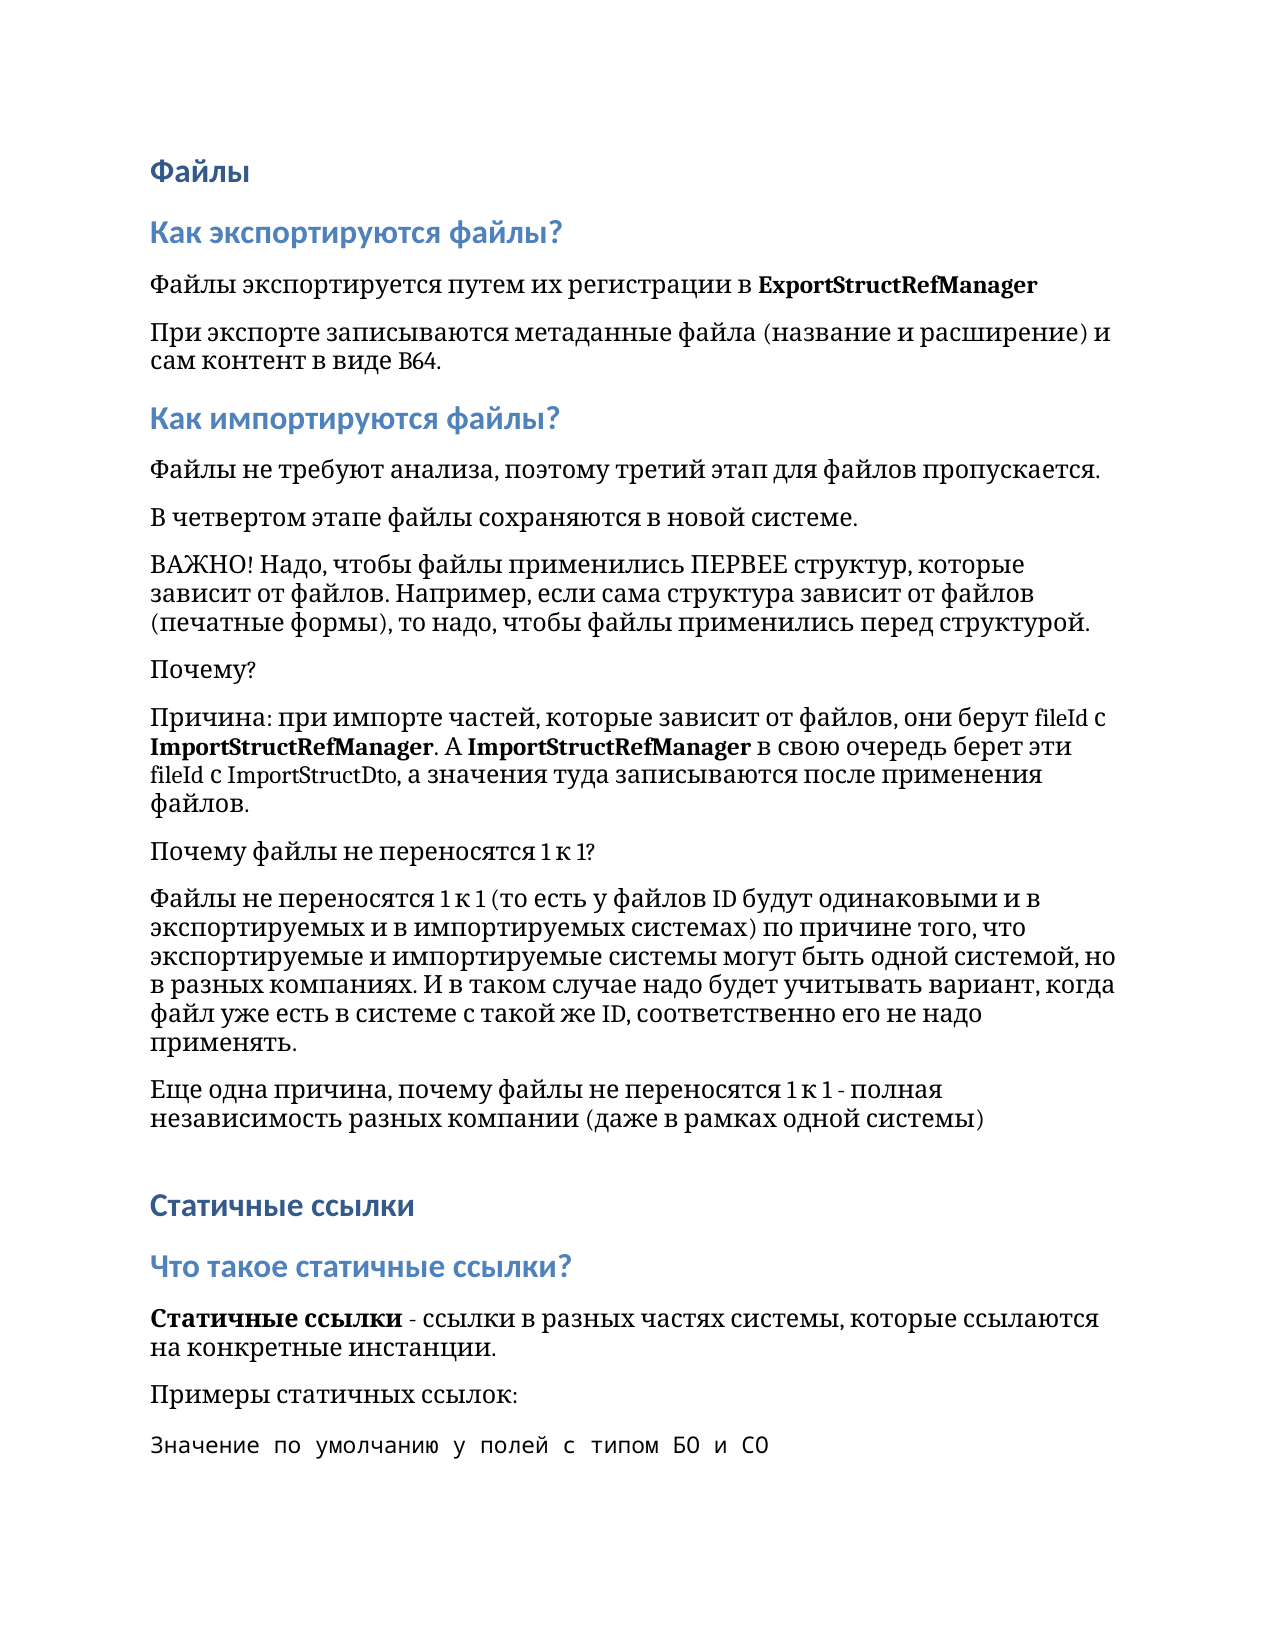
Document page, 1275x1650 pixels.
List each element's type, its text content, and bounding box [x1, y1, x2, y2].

text При экспорте записываются метаданные файла (название и расширение) и сам контент в виде B64. [150, 318, 1125, 376]
subtitle Что такое статичные ссылки? [150, 1245, 1125, 1286]
text В четвертом этапе файлы сохраняются в новой системе. [150, 504, 1125, 533]
subtitle Файлы [150, 150, 1125, 191]
text Почему? [150, 656, 1125, 685]
subtitle Как импортируются файлы? [150, 397, 1125, 438]
text ВАЖНО! Надо, чтобы файлы применились ПЕРВЕЕ структур, которые зависит от файлов. Например, если сама структура зависит от файлов (печатные формы), то надо, чтобы файлы применились перед структурой. [150, 551, 1125, 638]
text Примеры статичных ссылок: [150, 1381, 1125, 1410]
text Почему файлы не переносятся 1 к 1? [150, 838, 1125, 866]
text Файлы не переносятся 1 к 1 (то есть у файлов ID будут одинаковыми и в экспортируемых и в импортируемых системах) по причине того, что экспортируемые и импортируемые системы могут быть одной системой, но в разных компаниях. И в таком случае надо будет учитывать вариант, когда файл уже есть в системе с такой же ID, соответственно его не надо применять. [150, 885, 1125, 1058]
text Причина: при импорте частей, которые зависит от файлов, они берут fileId с ImportStructRefManager. А ImportStructRefManager в свою очередь берет эти fileId с ImportStructDto, а значения туда записываются после применения файлов. [150, 704, 1125, 819]
text Файлы не требуют анализа, поэтому третий этап для файлов пропускается. [150, 456, 1125, 485]
text Статичные ссылки - ссылки в разных частях системы, которые ссылаются на конкретные инстанции. [150, 1305, 1125, 1362]
subtitle Как экспортируются файлы? [150, 212, 1125, 252]
text Еще одна причина, почему файлы не переносятся 1 к 1 - полная независимость разных компании (даже в рамках одной системы) [150, 1076, 1125, 1134]
text Файлы экспортируется путем их регистрации в ExportStructRefManager [150, 271, 1125, 300]
subtitle Статичные ссылки [150, 1184, 1125, 1224]
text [150, 1429, 1125, 1489]
